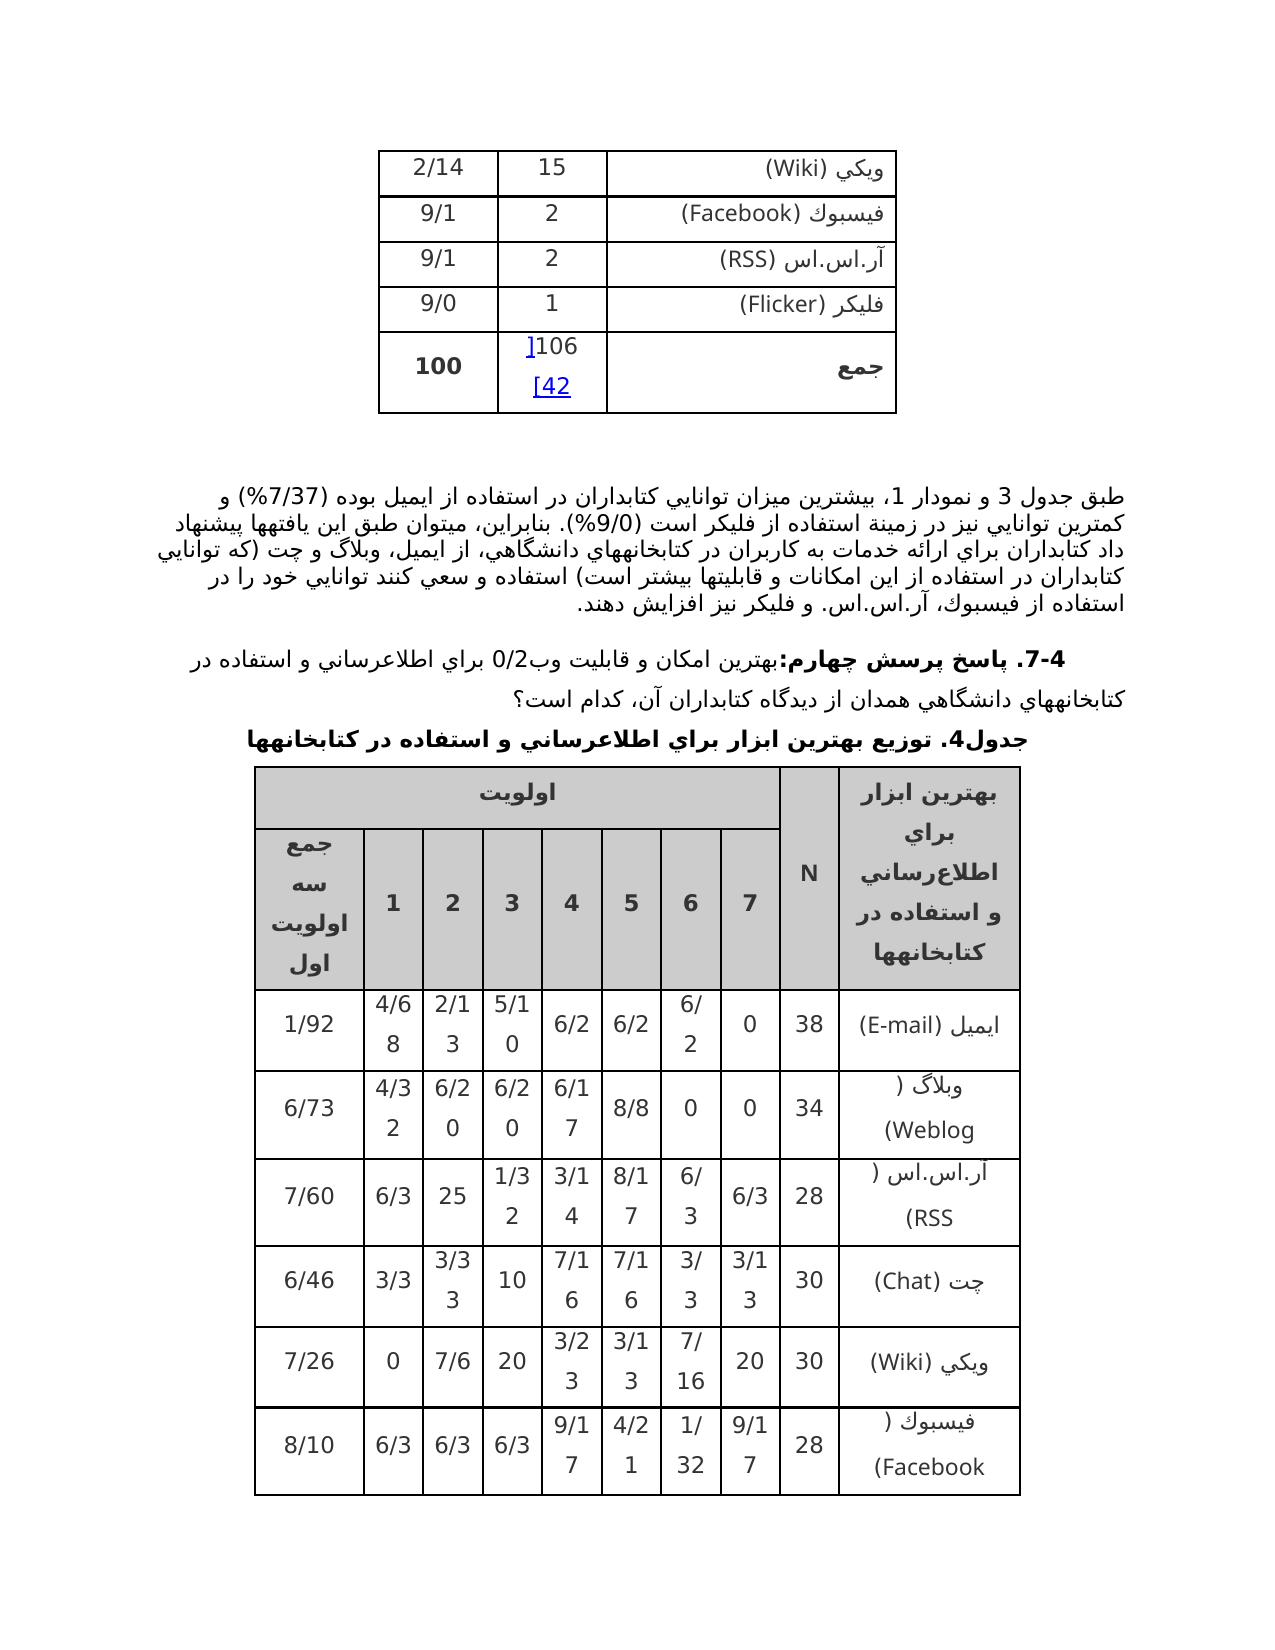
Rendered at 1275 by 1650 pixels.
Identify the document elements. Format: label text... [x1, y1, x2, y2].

table_header N [781, 768, 838, 989]
text طبق جدول 3 و نمودار 1، بيشترين ميزان توانايي كتابداران در استفاده از ايميل بوده (7/37%) و كمترين توانايي نيز در زمينة استفاده از فليكر است (9/0%). بنابراين، ميتوان طبق اين يافتهها پيشنهاد داد كتابداران براي ارائه خدمات به كاربران در كتابخانههاي دانشگاهي، از ايميل، وبلاگ و چت (كه توانايي كتابداران در استفاده از اين امكانات و قابليتها بيشتر است) استفاده و سعي كنند توانايي خود را در استفاده از فيسبوك، آر.اس.اس. و فليكر نيز افزايش دهند. [150, 483, 1125, 617]
table_cell 20 [722, 1328, 779, 1406]
table_cell 9/17 [722, 1409, 779, 1494]
table_cell 9/17 [543, 1409, 601, 1494]
table_cell 100 [380, 333, 497, 412]
table_cell جمع سه اولويت اول [256, 830, 363, 989]
table_cell 3/14 [543, 1160, 601, 1245]
table_cell 1 [499, 288, 606, 331]
table_cell 6/2 [603, 991, 660, 1070]
table_cell 3 [484, 830, 541, 989]
table_cell 30 [781, 1328, 838, 1406]
table_cell آر.اس.اس (RSS) [840, 1160, 1019, 1245]
table_cell 28 [781, 1160, 838, 1245]
table_cell 9/1 [380, 198, 497, 241]
table_cell 8/17 [603, 1160, 660, 1245]
table_cell 6 [662, 830, 720, 989]
table_cell 3/13 [603, 1328, 660, 1406]
table_cell 6/2 [543, 991, 601, 1070]
table_cell جمع [608, 333, 895, 412]
table_cell 4/68 [365, 991, 422, 1070]
table_cell 6/20 [424, 1072, 482, 1157]
table_cell 1/32 [484, 1160, 541, 1245]
table_cell وبلاگ (Weblog) [840, 1072, 1019, 1157]
table_cell 2 [499, 243, 606, 286]
table_cell 6/3 [722, 1160, 779, 1245]
table_cell 8/10 [256, 1409, 363, 1494]
table_cell 38 [781, 991, 838, 1070]
table_cell 4/32 [365, 1072, 422, 1157]
table_cell 6/2 [662, 991, 720, 1070]
table_cell فيسبوك (Facebook) [608, 198, 895, 241]
table_cell 2/14 [380, 152, 497, 195]
table_cell 6/20 [484, 1072, 541, 1157]
table_cell 6/3 [484, 1409, 541, 1494]
table_cell 9/1 [380, 243, 497, 286]
table_cell 5/10 [484, 991, 541, 1070]
table_cell 34 [781, 1072, 838, 1157]
table_cell 0 [722, 1072, 779, 1157]
table_cell 0 [365, 1328, 422, 1406]
table_cell 106[42] [499, 333, 606, 412]
table_cell 25 [424, 1160, 482, 1245]
table_cell 3/33 [424, 1247, 482, 1326]
table_cell 28 [781, 1409, 838, 1494]
table_cell 7 [722, 830, 779, 989]
text جدول4. توزيع بهترين ابزار براي اطلاعرساني و استفاده در كتابخانهها [150, 726, 1125, 752]
table_cell 10 [484, 1247, 541, 1326]
table_cell 3/13 [722, 1247, 779, 1326]
table_cell 3/23 [543, 1328, 601, 1406]
table_cell چت (Chat) [840, 1247, 1019, 1326]
table_cell 7/16 [603, 1247, 660, 1326]
table_cell 6/3 [365, 1409, 422, 1494]
table_header بهترين ابزار براي اطلاع‌رساني و استفاده در كتابخانهها [840, 768, 1019, 989]
table_cell 6/46 [256, 1247, 363, 1326]
table_cell 9/0 [380, 288, 497, 331]
table_cell 5 [603, 830, 660, 989]
table_cell فليكر (Flicker) [608, 288, 895, 331]
table_cell 2/13 [424, 991, 482, 1070]
table_cell 1 [365, 830, 422, 989]
table_cell 15 [499, 152, 606, 195]
table_cell 0 [662, 1072, 720, 1157]
table_cell 4/21 [603, 1409, 660, 1494]
table_cell 4 [543, 830, 601, 989]
table_cell آر.اس.اس (RSS) [608, 243, 895, 286]
table_cell 20 [484, 1328, 541, 1406]
table_cell 8/8 [603, 1072, 660, 1157]
table_cell 6/17 [543, 1072, 601, 1157]
table_cell 1/92 [256, 991, 363, 1070]
table_cell 7/6 [424, 1328, 482, 1406]
table_cell ايميل (E-mail) [840, 991, 1019, 1070]
table_cell 3/3 [365, 1247, 422, 1326]
table_cell 2 [424, 830, 482, 989]
table_cell 6/73 [256, 1072, 363, 1157]
table_cell 7/16 [662, 1328, 720, 1406]
table_cell ويكي (Wiki) [608, 152, 895, 195]
table_cell 6/3 [365, 1160, 422, 1245]
table_header اولويت [256, 768, 779, 828]
table_cell 0 [722, 991, 779, 1070]
table_cell ويكي (Wiki) [840, 1328, 1019, 1406]
table_cell 2 [499, 198, 606, 241]
table_cell 1/32 [662, 1409, 720, 1494]
table_cell 6/3 [424, 1409, 482, 1494]
table_cell 3/3 [662, 1247, 720, 1326]
table_cell فيسبوك (Facebook) [840, 1409, 1019, 1494]
table_cell 6/3 [662, 1160, 720, 1245]
table_cell 7/16 [543, 1247, 601, 1326]
table_cell 7/60 [256, 1160, 363, 1245]
text 7-4. پاسخ پرسش چهارم:بهترين امكان و قابليت وب0/2 براي اطلاعرساني و استفاده در كتابخانههاي دانشگاهي همدان از ديدگاه كتابداران آن، كدام است؟ [150, 646, 1125, 712]
table_cell 30 [781, 1247, 838, 1326]
table_cell 7/26 [256, 1328, 363, 1406]
